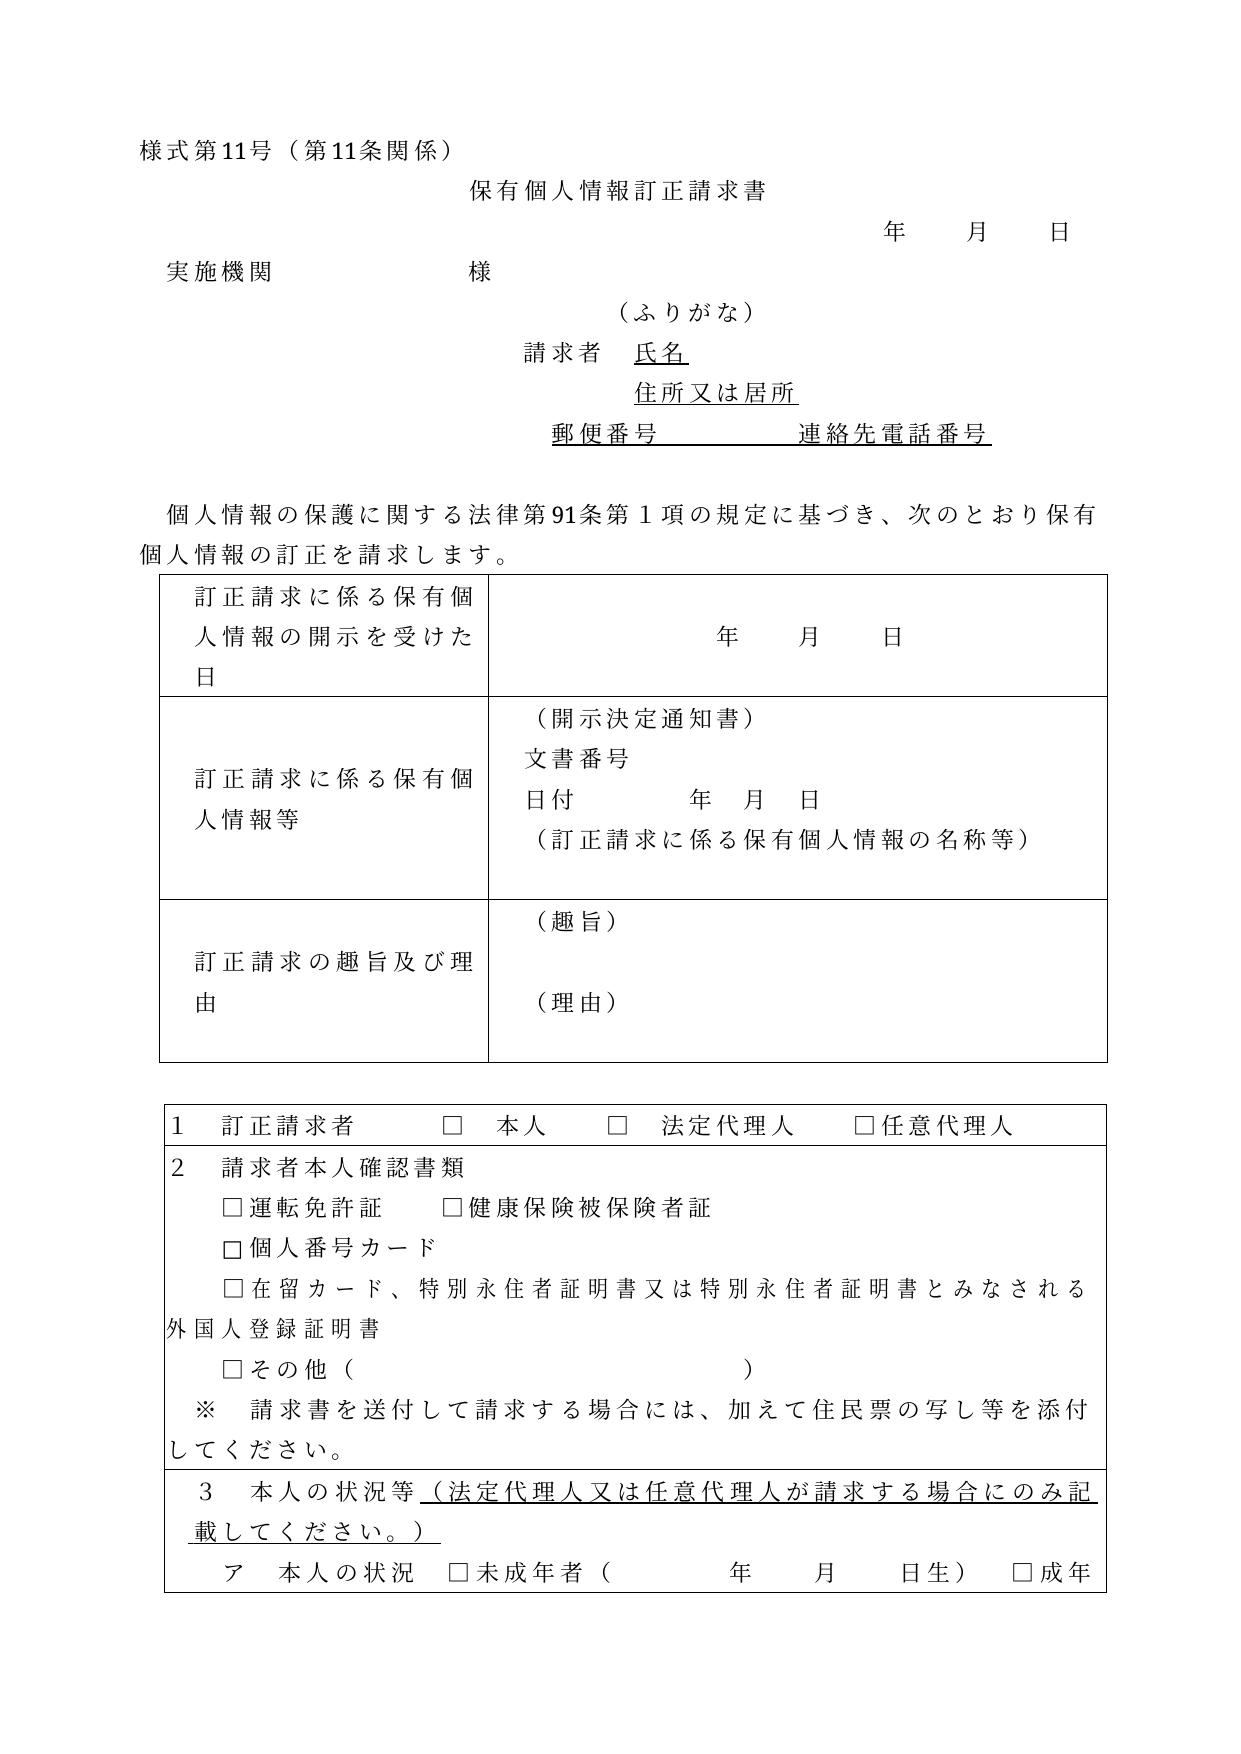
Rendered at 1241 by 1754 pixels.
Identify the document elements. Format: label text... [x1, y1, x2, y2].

table_header １ 訂正請求者 □ 本人 □ 法定代理人 □任意代理人 [165, 1105, 1106, 1145]
table_cell 訂正請求に係る保有個人情報等 [160, 697, 488, 899]
text 保有個人情報訂正請求書 [139, 170, 1101, 210]
text 個人情報の保護に関する法律第91条第１項の規定に基づき、次のとおり保有個人情報の訂正を請求します。 [139, 493, 1101, 574]
text 実施機関 様 [139, 251, 1101, 291]
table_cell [165, 1470, 1106, 1592]
text 請求者 氏名 [139, 331, 1101, 372]
table_cell （開示決定通知書） 文書番号 日付 年 月 日 （訂正請求に係る保有個人情報の名称等） [489, 697, 1107, 899]
text 住所又は居所 [139, 372, 1101, 412]
text 年 月 日 [139, 210, 1076, 251]
table_cell （趣旨） （理由） [489, 900, 1107, 1062]
text 郵便番号 連絡先電話番号 [139, 412, 1101, 453]
table_header 訂正請求に係る保有個人情報の開示を受けた日 [160, 575, 488, 696]
table_header 年 月 日 [489, 575, 1107, 696]
table_cell ２ 請求者本人確認書類 □運転免許証 □健康保険被保険者証 □個人番号カード □在留カード、特別永住者証明書又は特別永住者証明書とみなされる外国人登録証明書 □その他（ ） ※ 請求書を送付して請求する場合には、加えて住民票の写し等を添付してください。 [165, 1146, 1106, 1469]
table_cell 訂正請求の趣旨及び理由 [160, 900, 488, 1062]
text （ふりがな） [139, 291, 1101, 331]
subtitle 様式第11号（第11条関係） [139, 129, 1101, 170]
